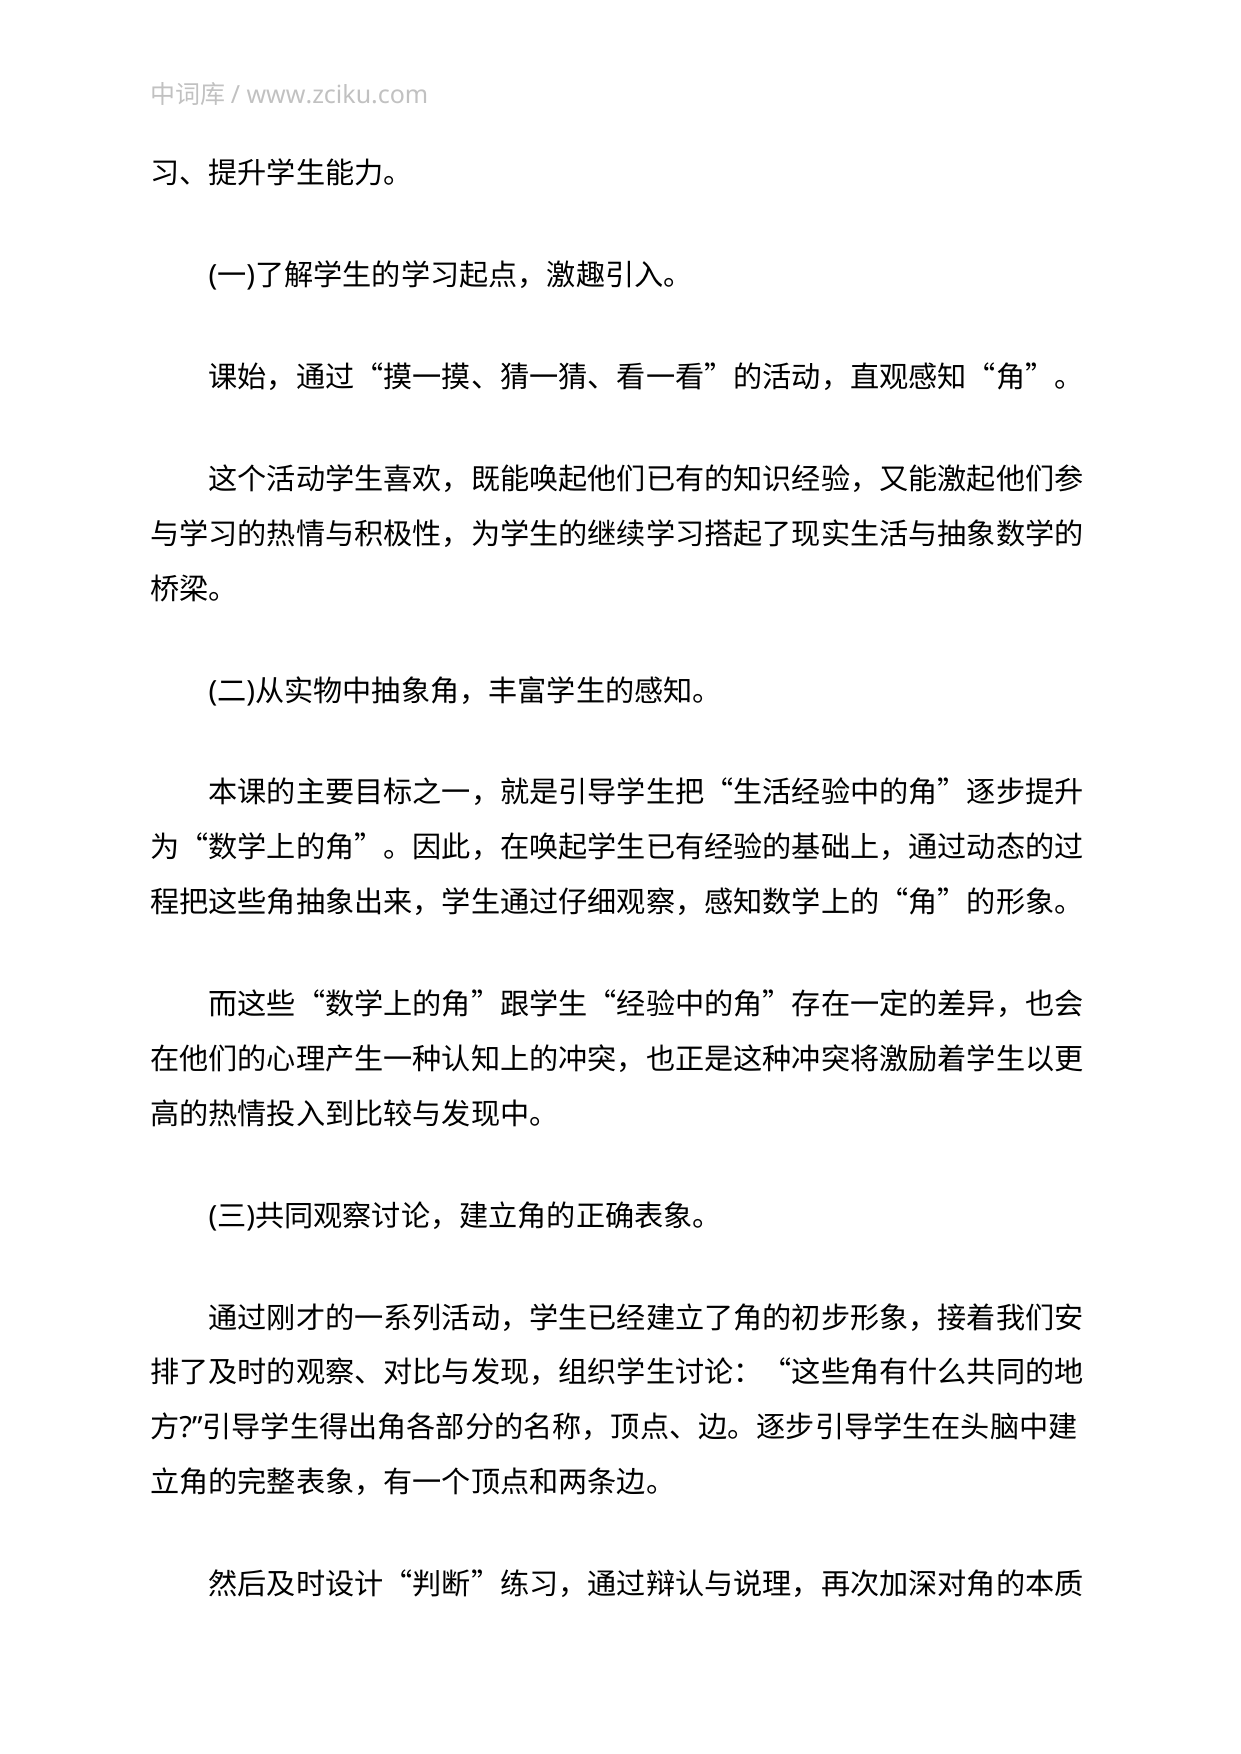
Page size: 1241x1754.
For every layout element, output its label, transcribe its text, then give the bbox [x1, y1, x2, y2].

text 通过刚才的一系列活动，学生已经建立了角的初步形象，接着我们安排了及时的观察、对比与发现，组织学生讨论：“这些角有什么共同的地方?”引导学生得出角各部分的名称，顶点、边。逐步引导学生在头脑中建立角的完整表象，有一个顶点和两条边。 [150, 1294, 1090, 1501]
text (二)从实物中抽象角，丰富学生的感知。 [150, 667, 1090, 709]
text (一)了解学生的学习起点，激趣引入。 [150, 252, 1090, 294]
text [150, 1561, 1090, 1603]
text 本课的主要目标之一，就是引导学生把“生活经验中的角”逐步提升为“数学上的角”。因此，在唤起学生已有经验的基础上，通过动态的过程把这些角抽象出来，学生通过仔细观察，感知数学上的“角”的形象。 [150, 769, 1090, 921]
text (三)共同观察讨论，建立角的正确表象。 [150, 1192, 1090, 1234]
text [150, 150, 1090, 192]
text 课始，通过“摸一摸、猜一猜、看一看”的活动，直观感知“角”。 [150, 354, 1090, 396]
text 这个活动学生喜欢，既能唤起他们已有的知识经验，又能激起他们参与学习的热情与积极性，为学生的继续学习搭起了现实生活与抽象数学的桥梁。 [150, 456, 1090, 608]
text 而这些“数学上的角”跟学生“经验中的角”存在一定的差异，也会在他们的心理产生一种认知上的冲突，也正是这种冲突将激励着学生以更高的热情投入到比较与发现中。 [150, 981, 1090, 1133]
